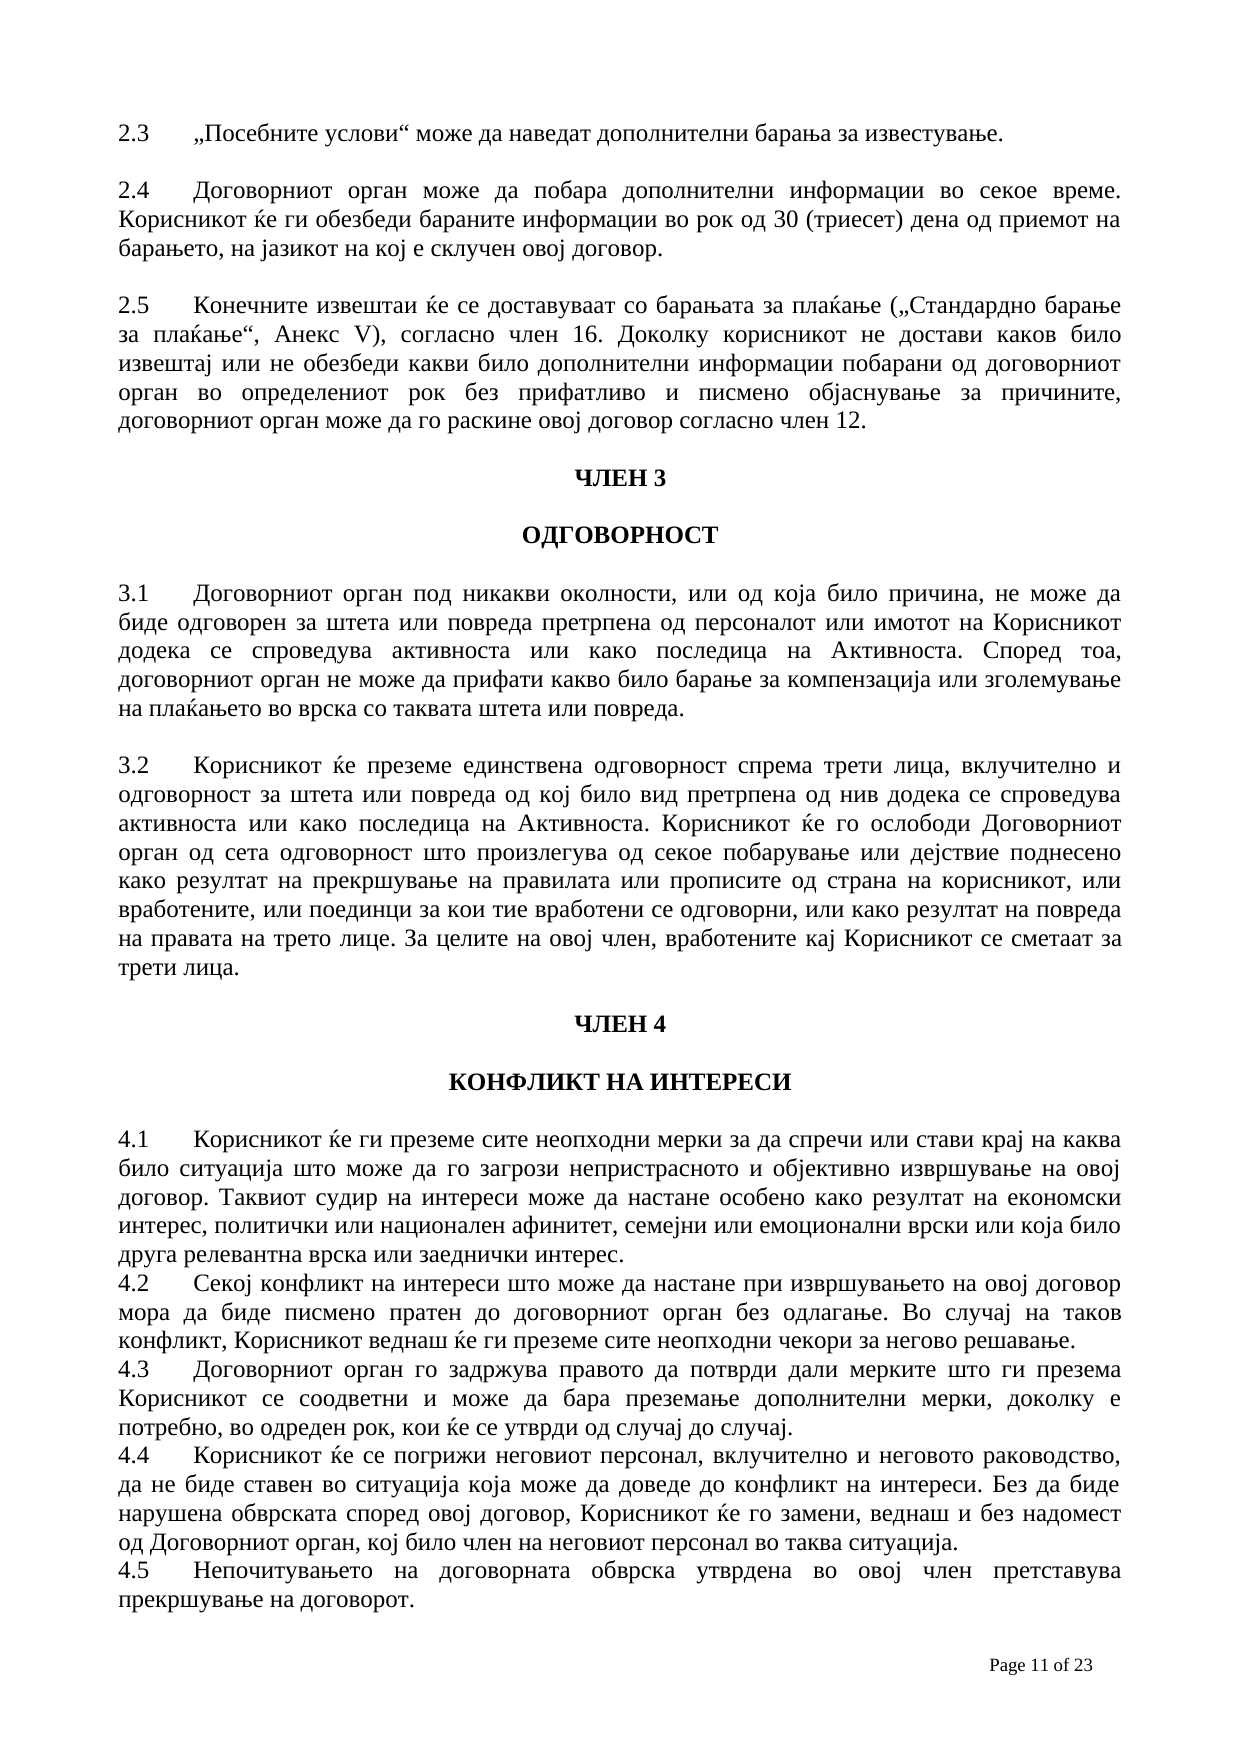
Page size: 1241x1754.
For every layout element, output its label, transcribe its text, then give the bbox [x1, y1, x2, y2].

list Конечните извештаи ќе се доставуваат со барањата за плаќање („Стандардно барање за плаќање“, Анекс V), согласно член 16. Доколку корисникот не достави каков било извештај или не обезбеди какви било дополнителни информации побарани од договорниот орган во определениот рок без прифатливо и писмено објаснување за причините, договорниот орган може да го раскине овој договор согласно член 12. [118, 291, 1122, 434]
list Договорниот орган го задржува правото да потврди дали мерките што ги презема Корисникот се соодветни и може да бара преземање дополнителни мерки, доколку е потребно, во одреден рок, кои ќе се утврди од случај до случај. [118, 1354, 1122, 1441]
list Секој конфликт на интереси што може да настане при извршувањето на овој договор мора да биде писмено пратен до договорниот орган без одлагање. Во случај на таков конфликт, Корисникот веднаш ќе ги преземе сите неопходни чекори за негово решавање. [118, 1268, 1122, 1354]
text ЧЛЕН 4 [118, 1009, 1122, 1038]
list „Посебните услови“ може да наведат дополнителни барања за известување. [118, 118, 1122, 147]
list Договорниот орган може да побара дополнителни информации во секое време. Корисникот ќе ги обезбеди бараните информации во рок од 30 (триесет) дена од приемот на барањето, на јазикот на кој е склучен овој договор. [118, 176, 1122, 262]
text ОДГОВОРНОСТ [118, 521, 1122, 549]
list Договорниот орган под никакви околности, или од која било причина, не може да биде одговорен за штета или повреда претрпена од персоналот или имотот на Корисникот додека се спроведува активноста или како последица на Активноста. Според тоа, договорниот орган не може да прифати какво било барање за компензација или зголемување на плаќањето во врска со таквата штета или повреда. [118, 578, 1122, 722]
text ЧЛЕН 3 [118, 463, 1122, 492]
text КОНФЛИКТ НА ИНТЕРЕСИ [118, 1067, 1122, 1096]
list Непочитувањето на договорната обврска утврдена во овој член претставува прекршување на договорот. [118, 1556, 1122, 1613]
list Корисникот ќе ги преземе сите неопходни мерки за да спречи или стави крај на каква било ситуација што може да го загрози непристрасното и објективно извршување на овој договор. Таквиот судир на интереси може да настане особено како резултат на економски интерес, политички или национален афинитет, семејни или емоционални врски или која било друга релевантна врска или заеднички интерес. [118, 1124, 1122, 1268]
list Корисникот ќе се погрижи неговиот персонал, вклучително и неговото раководство, да не биде ставен во ситуација која може да доведе до конфликт на интереси. Без да биде нарушена обврската според овој договор, Корисникот ќе го замени, веднаш и без надомест од Договорниот орган, кој било член на неговиот персонал во таква ситуација. [118, 1441, 1122, 1556]
list Корисникот ќе преземе единствена одговорност спрема трети лица, вклучително и одговорност за штета или повреда од кој било вид претрпена од нив додека се спроведува активноста или како последица на Активноста. Корисникот ќе го ослободи Договорниот орган од сета одговорност што произлегува од секое побарување или дејствие поднесено како резултат на прекршување на правилата или прописите од страна на корисникот, или вработените, или поединци за кои тие вработени се одговорни, или како резултат на повреда на правата на трето лице. За целите на овој член, вработените кај Корисникот се сметаат за трети лица. [118, 751, 1122, 981]
